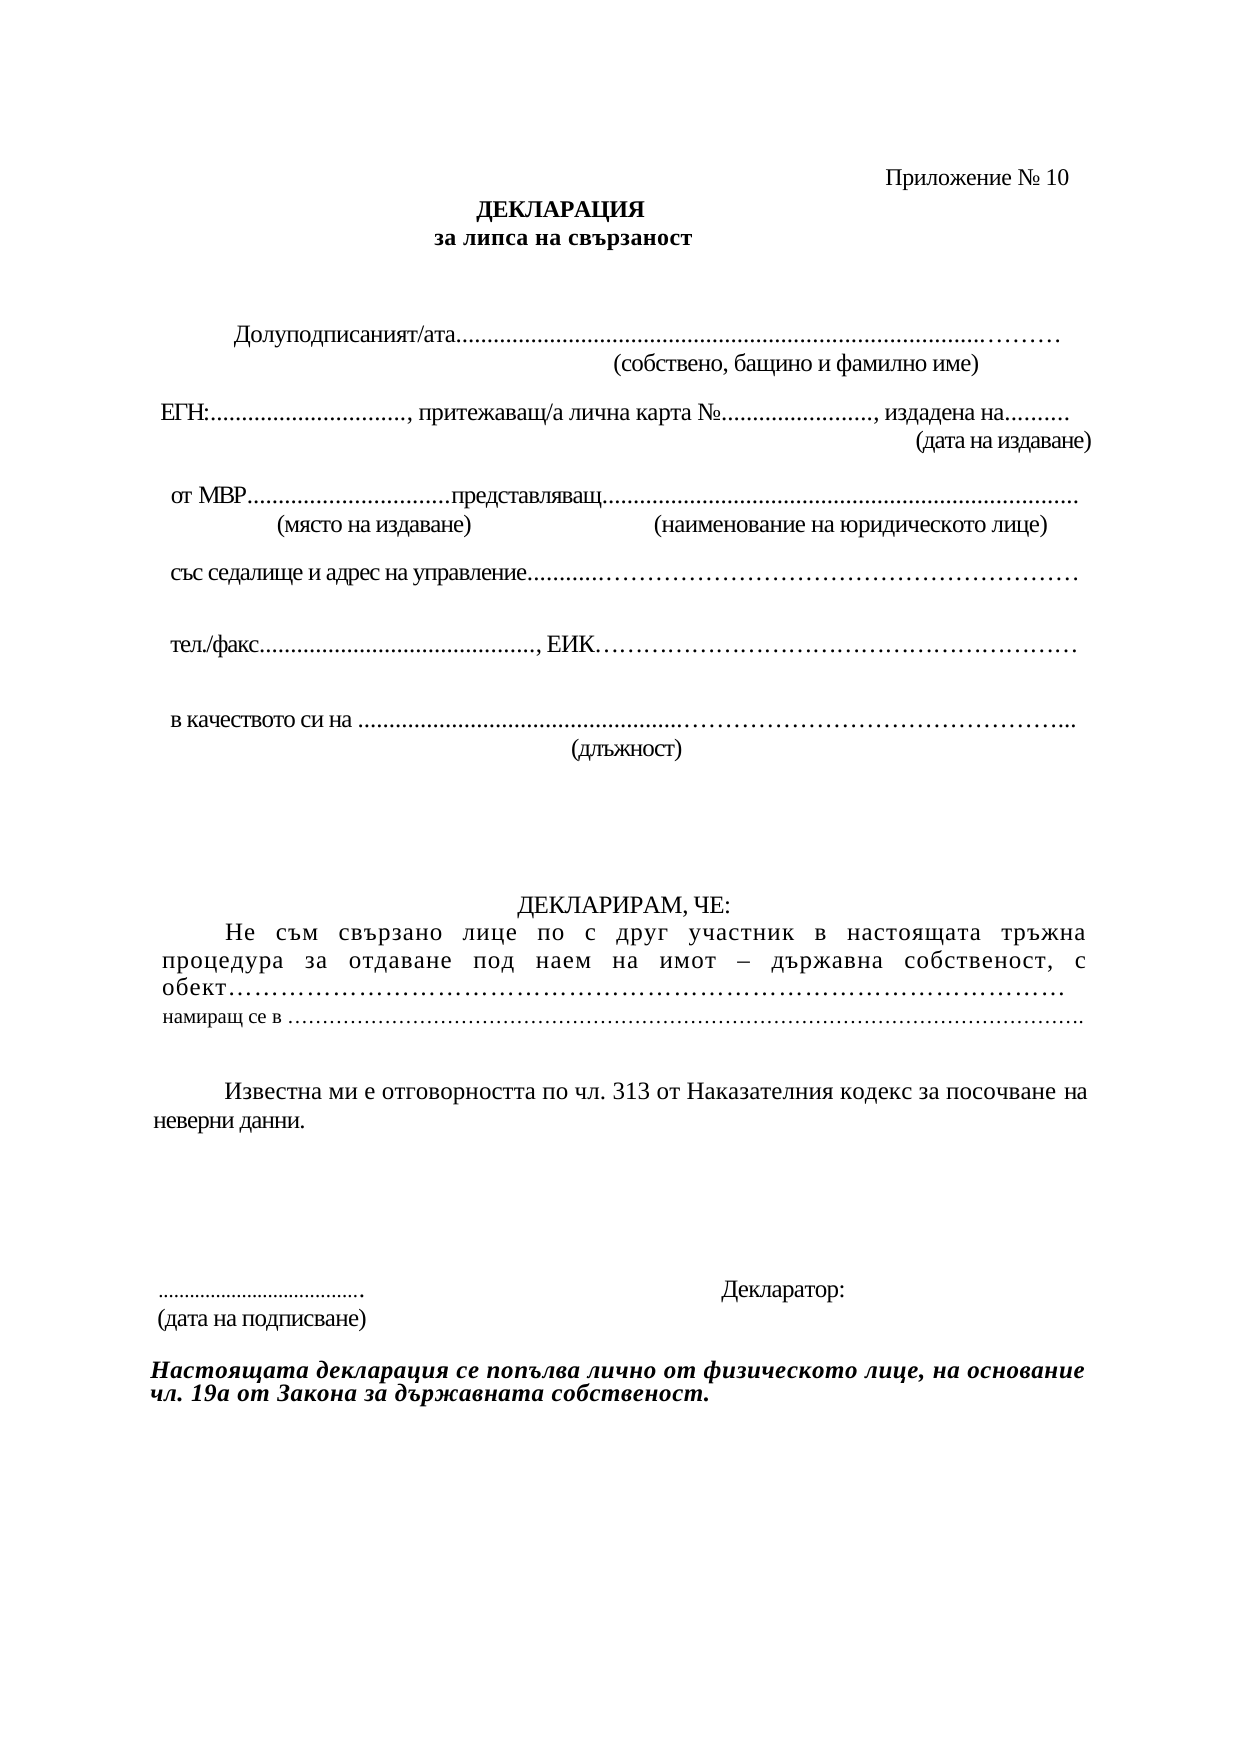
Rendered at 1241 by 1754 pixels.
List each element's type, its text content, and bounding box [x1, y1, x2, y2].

text за липса на свързаност [434, 223, 1093, 250]
text от МВР представляващ [171, 480, 1093, 509]
text ЕГН: , притежаващ/а лична карта № , издадена на [160, 397, 1093, 426]
text в качеството си на ………………………………………... [170, 704, 1093, 733]
text Не съм свързано лице по с друг участник в настоящата тръжна процедура за отдаване под наем на имот – държавна собственост, с обект…………………………………………………………………………………… [162, 919, 1087, 1001]
text Приложение № 10 [476, 148, 1093, 195]
text Настоящата декларация се попълва лично от физическото лице, на основание чл. 19а от Закона за държавната собственост. [150, 1359, 1093, 1406]
text (място на издаване) (наименование на юридическото лице) [277, 509, 1093, 538]
text (дата на подписване) [157, 1303, 1093, 1332]
text Долуподписаният/ата ……… [234, 319, 1093, 348]
text Известна ми е отговорността по чл. 313 от Наказателния кодекс за посочване на неверни данни. [153, 1077, 1093, 1134]
text ДЕКЛАРИРАМ, ЧЕ: [156, 890, 1093, 919]
text (собствено, бащино и фамилно име) [613, 348, 1093, 377]
text намиращ се в ……………………………………………………………………………………………………. [162, 1001, 1087, 1029]
text . Декларатор: [159, 1274, 1093, 1303]
text (длъжност) [162, 733, 1093, 762]
text тел./факс , ЕИК…………………………………………………… [170, 629, 1093, 658]
text ДЕКЛАРАЦИЯ [476, 195, 1093, 223]
text със седалище и адрес на управление ………………………………………………… [170, 557, 1093, 586]
text (дата на издаване) [148, 426, 1093, 454]
